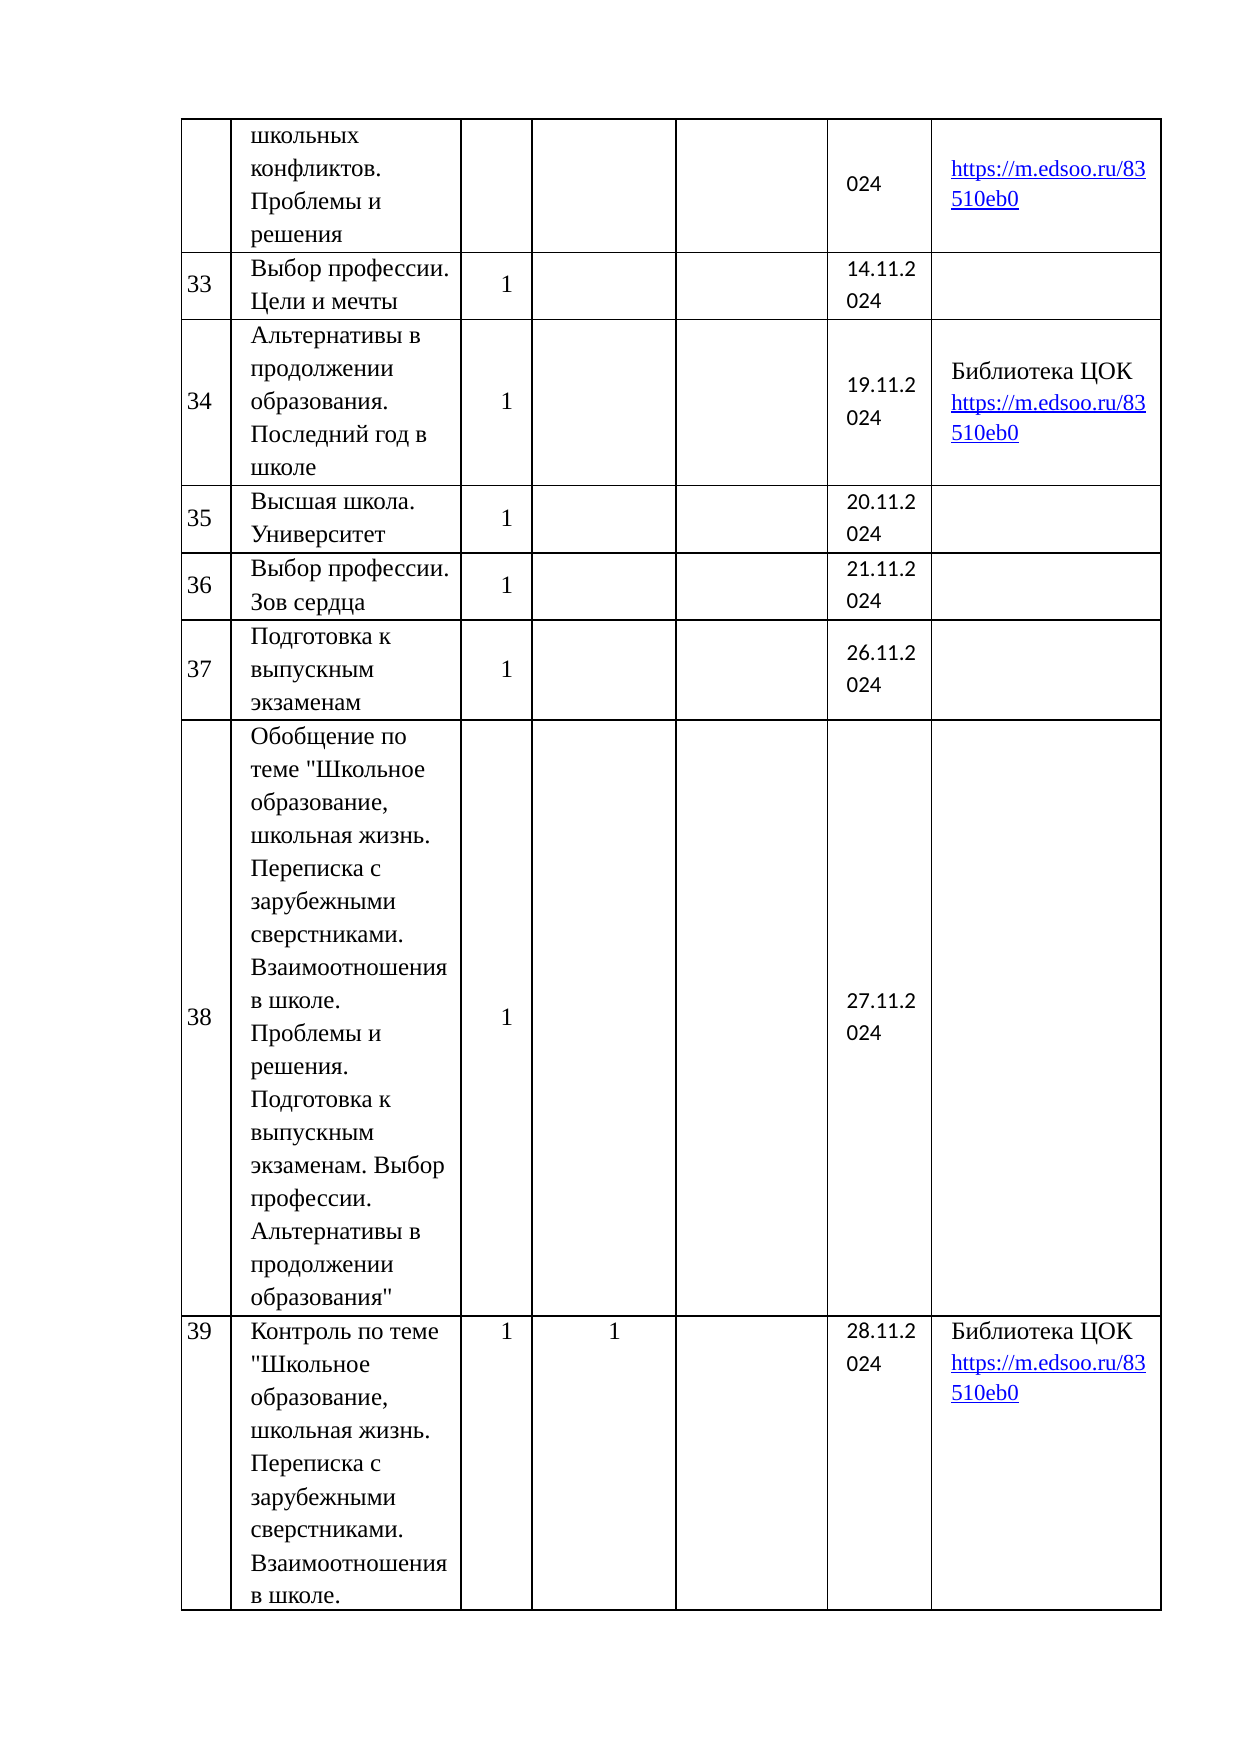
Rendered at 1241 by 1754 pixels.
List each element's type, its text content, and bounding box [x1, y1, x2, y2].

table_cell 1 [462, 621, 531, 719]
table_cell 38 [182, 721, 230, 1315]
table_cell [533, 621, 675, 719]
table_cell Альтернативы в продолжении образования. Последний год в школе [232, 320, 460, 485]
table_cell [932, 1317, 1160, 1609]
table_cell [932, 554, 1160, 619]
table_cell [677, 486, 827, 552]
table_cell 1 [462, 120, 531, 251]
table_cell [677, 621, 827, 719]
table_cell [932, 120, 1160, 251]
table_cell [677, 1317, 827, 1609]
table_cell 1 [462, 554, 531, 619]
table_cell 26.11.2024 [828, 621, 931, 719]
table_cell 34 [182, 320, 230, 485]
table_cell Выбор профессии. Цели и мечты [232, 253, 460, 318]
table_cell [533, 120, 675, 251]
table_cell 27.11.2024 [828, 721, 931, 1315]
table_cell [533, 253, 675, 318]
table_cell [932, 486, 1160, 552]
table_cell 1 [462, 253, 531, 318]
table_cell 1 [462, 721, 531, 1315]
table_cell Подготовка к выпускным экзаменам [232, 621, 460, 719]
table_cell 37 [182, 621, 230, 719]
table_cell Высшая школа. Университет [232, 486, 460, 552]
table_cell 1 [462, 1317, 531, 1609]
table_cell [533, 320, 675, 485]
table_cell [932, 621, 1160, 719]
table_cell 39 [182, 1317, 230, 1609]
table_cell 1 [462, 320, 531, 485]
table_cell 32 [182, 120, 230, 251]
table_cell [677, 721, 827, 1315]
table_cell 21.11.2024 [828, 554, 931, 619]
table_cell [677, 120, 827, 251]
table_cell [533, 486, 675, 552]
table_cell [533, 721, 675, 1315]
table_cell [932, 721, 1160, 1315]
table_cell 36 [182, 554, 230, 619]
table_cell [677, 320, 827, 485]
table_cell Обобщение по теме "Школьное образование, школьная жизнь. Переписка с зарубежными сверстниками. Взаимоотношения в школе. Проблемы и решения. Подготовка к выпускным экзаменам. Выбор профессии. Альтернативы в продолжении образования" [232, 721, 460, 1315]
table_cell [677, 253, 827, 318]
table_cell 1 [462, 486, 531, 552]
table_cell [932, 253, 1160, 318]
table_cell 28.11.2024 [828, 1317, 931, 1609]
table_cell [932, 320, 1160, 485]
table_cell 19.11.2024 [828, 320, 931, 485]
table_cell 14.11.2024 [828, 253, 931, 318]
table_cell Выбор профессии. Зов сердца [232, 554, 460, 619]
table_cell 20.11.2024 [828, 486, 931, 552]
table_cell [232, 1317, 460, 1609]
table_cell 33 [182, 253, 230, 318]
table_cell [533, 554, 675, 619]
table_cell 35 [182, 486, 230, 552]
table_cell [232, 120, 460, 251]
table_cell 13.11.2024 [828, 120, 931, 251]
table_cell [677, 554, 827, 619]
table_cell 1 [533, 1317, 675, 1609]
